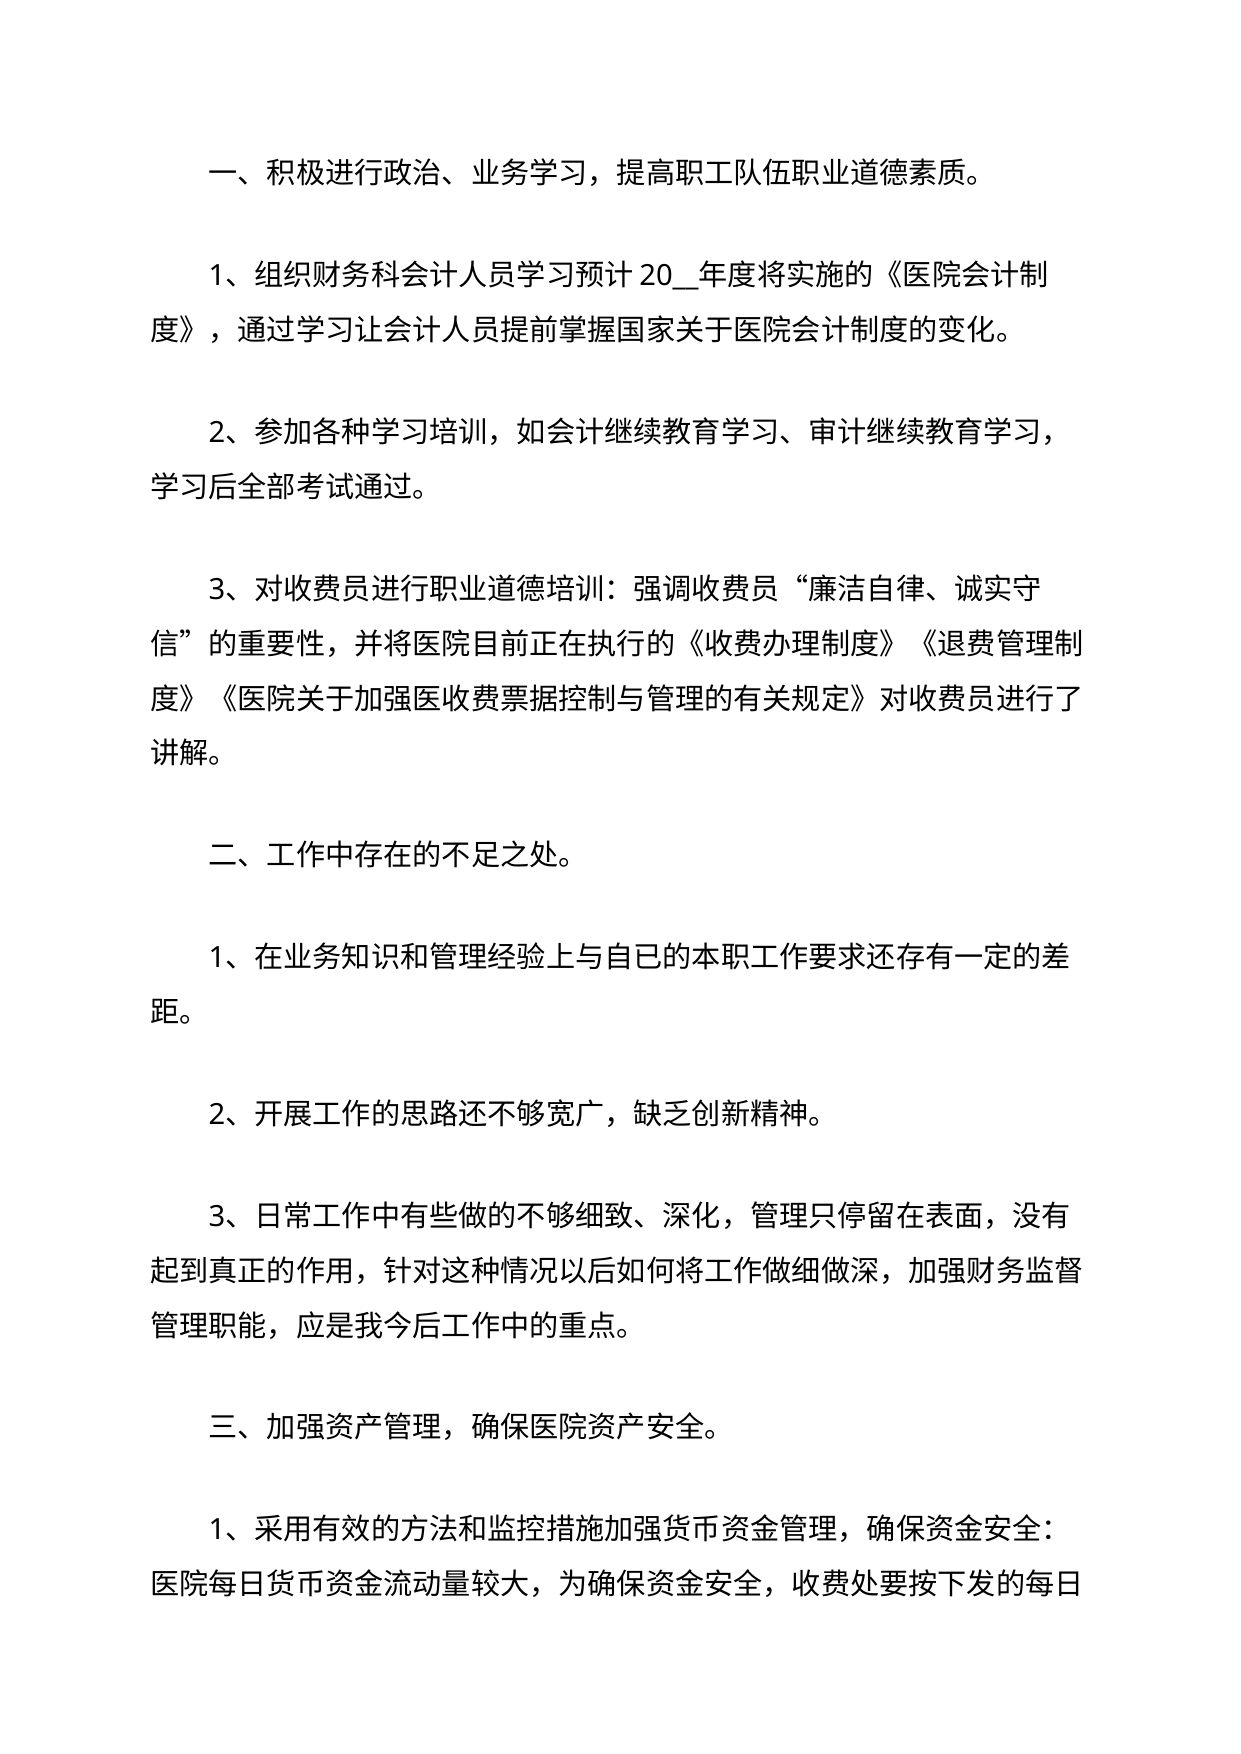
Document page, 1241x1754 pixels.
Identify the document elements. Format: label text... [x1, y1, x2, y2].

text 3、对收费员进行职业道德培训：强调收费员“廉洁自律、诚实守信”的重要性，并将医院目前正在执行的《收费办理制度》《退费管理制度》《医院关于加强医收费票据控制与管理的有关规定》对收费员进行了讲解。 [150, 565, 1090, 772]
text 1、组织财务科会计人员学习预计20__年度将实施的《医院会计制度》，通过学习让会计人员提前掌握国家关于医院会计制度的变化。 [150, 252, 1090, 349]
text 2、参加各种学习培训，如会计继续教育学习、审计继续教育学习，学习后全部考试通过。 [150, 408, 1090, 506]
text 2、开展工作的思路还不够宽广，缺乏创新精神。 [150, 1090, 1090, 1133]
text 三、加强资产管理，确保医院资产安全。 [150, 1404, 1090, 1446]
text 二、工作中存在的不足之处。 [150, 832, 1090, 874]
text 1、在业务知识和管理经验上与自已的本职工作要求还存有一定的差距。 [150, 934, 1090, 1031]
text 3、日常工作中有些做的不够细致、深化，管理只停留在表面，没有起到真正的作用，针对这种情况以后如何将工作做细做深，加强财务监督管理职能，应是我今后工作中的重点。 [150, 1192, 1090, 1344]
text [150, 1506, 1090, 1603]
text 一、积极进行政治、业务学习，提高职工队伍职业道德素质。 [150, 150, 1090, 192]
